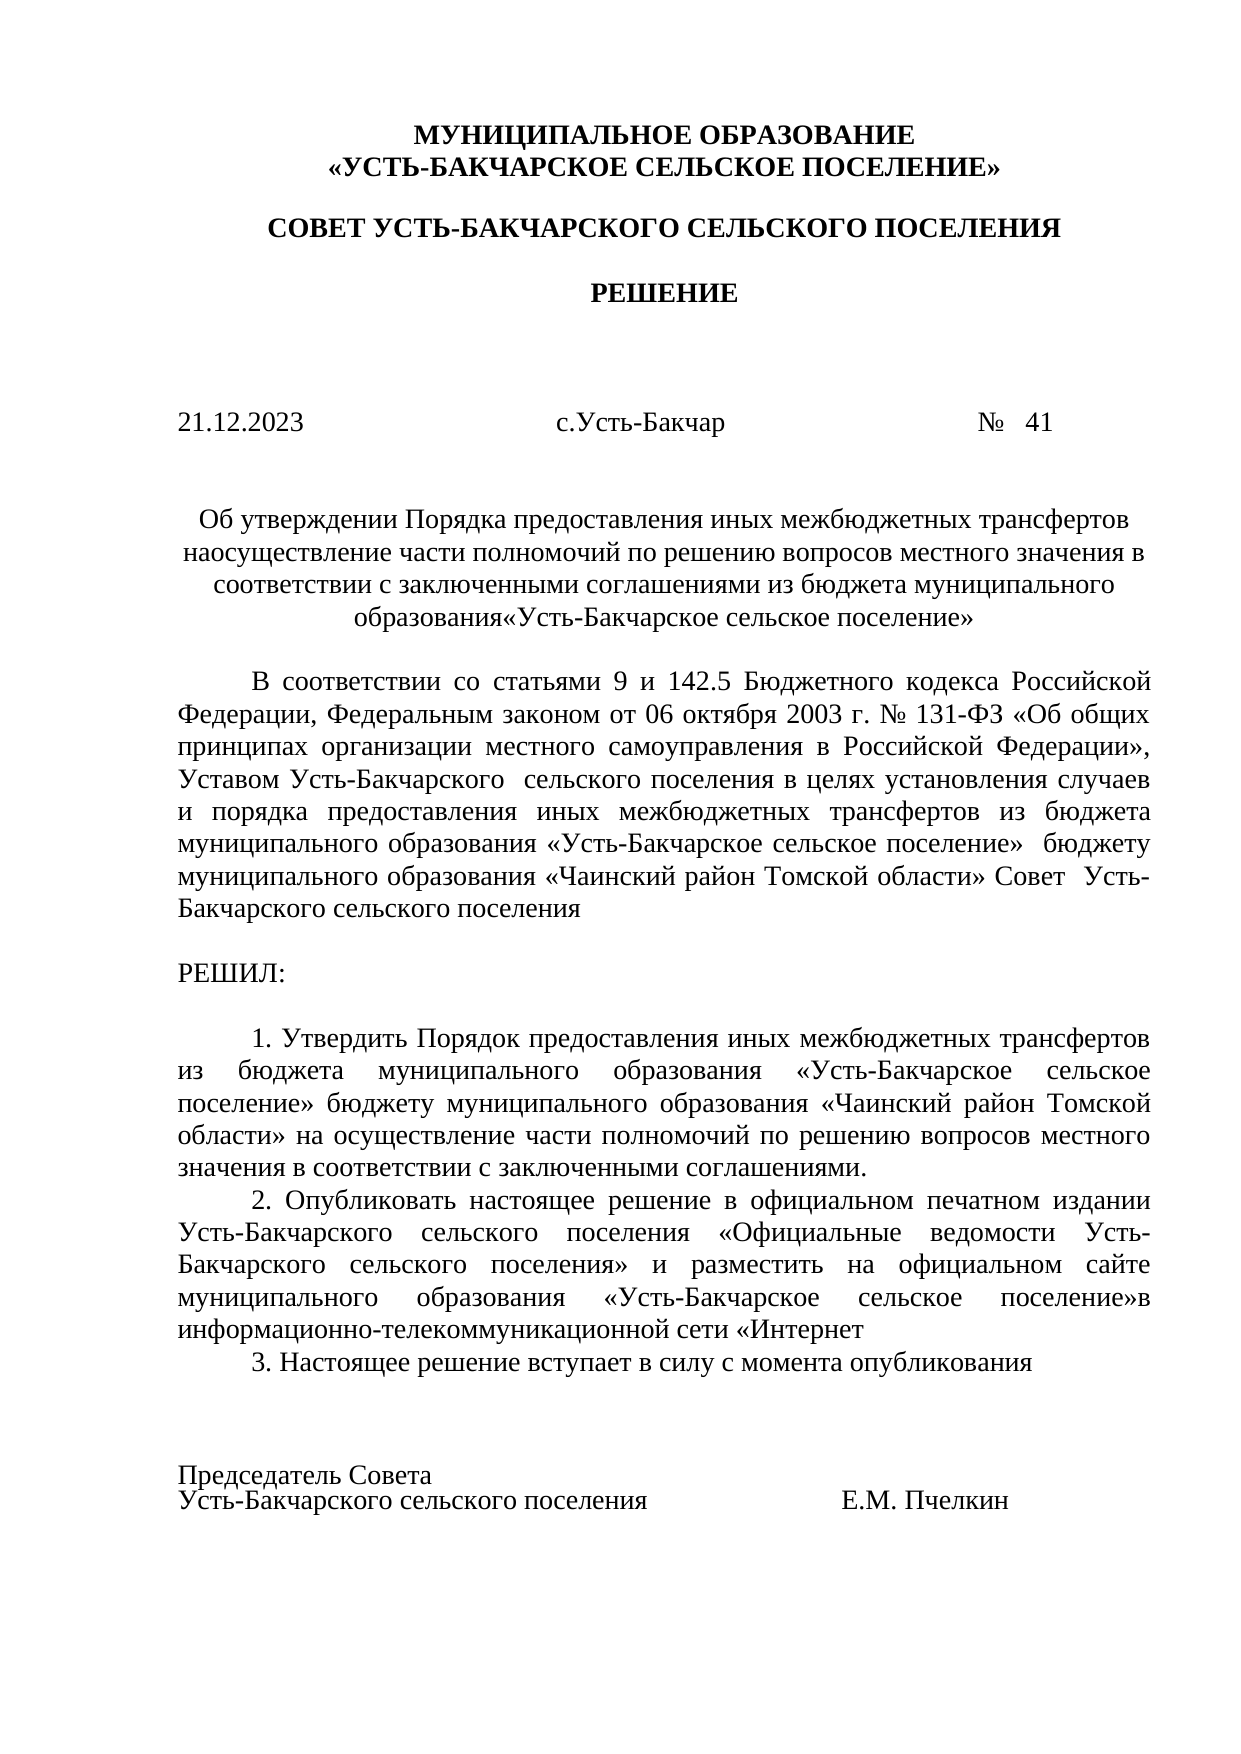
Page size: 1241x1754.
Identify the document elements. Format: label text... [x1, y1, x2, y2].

text 2. Опубликовать настоящее решение в официальном печатном издании Усть-Бакчарского сельского поселения «Официальные ведомости Усть-Бакчарского сельского поселения» и разместить на официальном сайте муниципального образования «Усть-Бакчарское сельское поселение»в информационно-телекоммуникационной сети «Интернет [177, 1183, 1152, 1345]
text РЕШЕНИЕ [177, 276, 1152, 308]
text В соответствии со статьями 9 и 142.5 Бюджетного кодекса Российской Федерации, Федеральным законом от 06 октября 2003 г. № 131-ФЗ «Об общих принципах организации местного самоуправления в Российской Федерации», Уставом Усть-Бакчарского сельского поселения в целях установления случаев и порядка предоставления иных межбюджетных трансфертов из бюджета муниципального образования «Усть-Бакчарское сельское поселение» бюджету муниципального образования «Чаинский район Томской области» Совет Усть-Бакчарского сельского поселения [177, 664, 1152, 924]
text Усть-Бакчарского сельского поселения Е.М. Пчелкин [177, 1490, 1152, 1515]
text 21.12.2023 с.Усть-Бакчар № 41 [177, 405, 1152, 438]
text 1. Утвердить Порядок предоставления иных межбюджетных трансфертов из бюджета муниципального образования «Усть-Бакчарское сельское поселение» бюджету муниципального образования «Чаинский район Томской области» на осуществление части полномочий по решению вопросов местного значения в соответствии с заключенными соглашениями. [177, 1021, 1152, 1183]
text МУНИЦИПАЛЬНОЕ ОБРАЗОВАНИЕ «УСТЬ-БАКЧАРСКОЕ СЕЛЬСКОЕ ПОСЕЛЕНИЕ» [177, 118, 1152, 183]
text РЕШИЛ: [177, 956, 1152, 988]
text Председатель Совета [177, 1465, 1152, 1490]
text СОВЕТ УСТЬ-БАКЧАРСКОГО СЕЛЬСКОГО ПОСЕЛЕНИЯ [177, 211, 1152, 243]
text 3. Настоящее решение вступает в силу с момента опубликования [177, 1345, 1152, 1377]
text Об утверждении Порядка предоставления иных межбюджетных трансфертов наосуществление части полномочий по решению вопросов местного значения в соответствии с заключенными соглашениями из бюджета муниципального образования«Усть-Бакчарское сельское поселение» [177, 502, 1152, 632]
